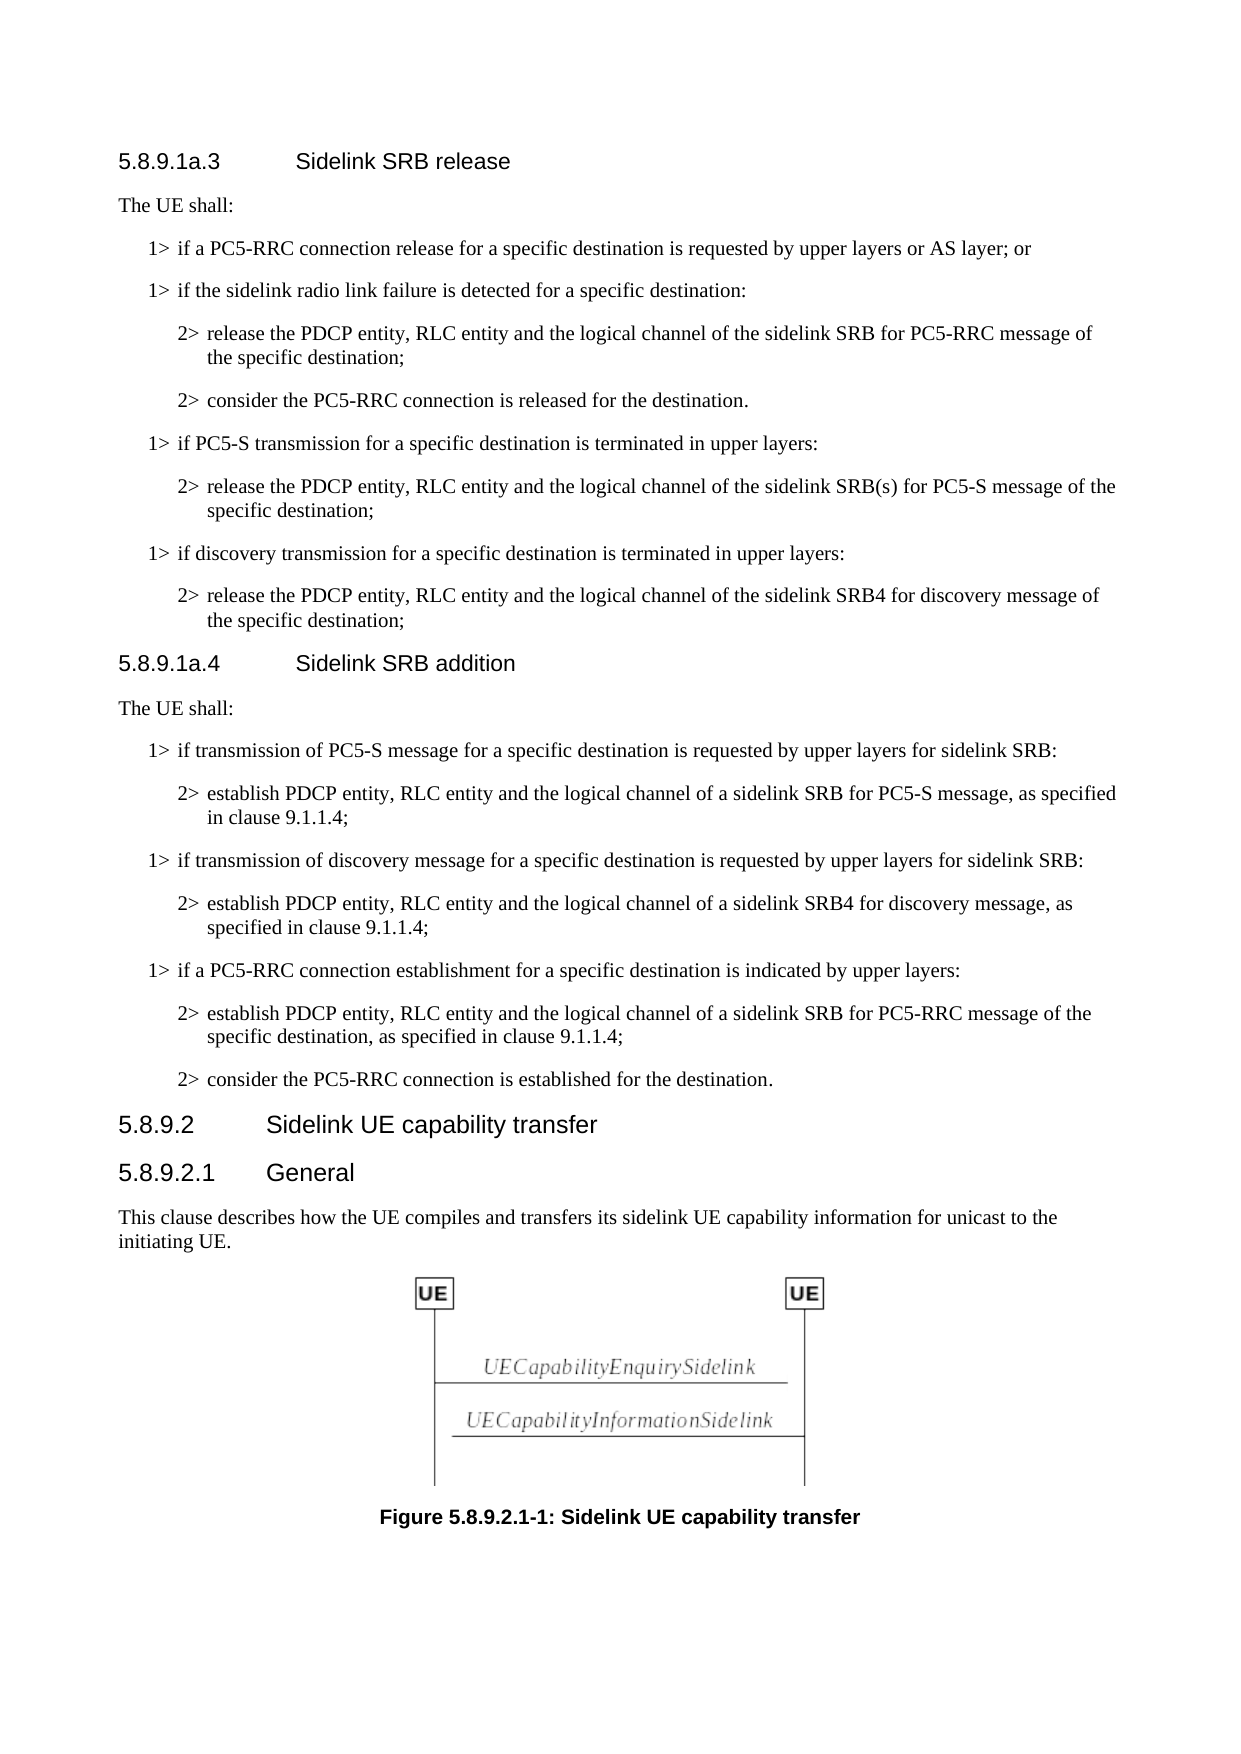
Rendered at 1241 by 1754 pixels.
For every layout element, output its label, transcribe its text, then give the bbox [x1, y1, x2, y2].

text 1> if PC5-S transmission for a specific destination is terminated in upper layers: [148, 431, 1122, 455]
text 2> establish PDCP entity, RLC entity and the logical channel of a sidelink SRB4 for discovery message, as specified in clause 9.1.1.4; [177, 891, 1122, 939]
text Figure 5.8.9.2.1-1: Sidelink UE capability transfer [118, 1505, 1122, 1529]
text 1> if transmission of PC5-S message for a specific destination is requested by upper layers for sidelink SRB: [148, 738, 1122, 762]
text 2> release the PDCP entity, RLC entity and the logical channel of the sidelink SRB(s) for PC5-S message of the specific destination; [177, 474, 1122, 522]
text 2> release the PDCP entity, RLC entity and the logical channel of the sidelink SRB4 for discovery message of the specific destination; [177, 583, 1122, 632]
text 2> release the PDCP entity, RLC entity and the logical channel of the sidelink SRB for PC5-RRC message of the specific destination; [177, 321, 1122, 369]
text This clause describes how the UE compiles and transfers its sidelink UE capability information for unicast to the initiating UE. [118, 1205, 1122, 1253]
text 5.8.9.2.1 General [118, 1158, 1122, 1186]
text 2> consider the PC5-RRC connection is released for the destination. [177, 388, 1122, 412]
text 1> if a PC5-RRC connection release for a specific destination is requested by upper layers or AS layer; or [148, 236, 1122, 260]
text 5.8.9.2 Sidelink UE capability transfer [118, 1110, 1122, 1139]
text The UE shall: [118, 695, 1122, 719]
text 2> consider the PC5-RRC connection is established for the destination. [177, 1067, 1122, 1091]
text 2> establish PDCP entity, RLC entity and the logical channel of a sidelink SRB for PC5-S message, as specified in clause 9.1.1.4; [177, 781, 1122, 829]
text 1> if a PC5-RRC connection establishment for a specific destination is indicated by upper layers: [148, 958, 1122, 982]
text The UE shall: [118, 193, 1122, 217]
text 1> if the sidelink radio link failure is detected for a specific destination: [148, 278, 1122, 302]
text 5.8.9.1a.3 Sidelink SRB release [118, 148, 1122, 174]
text 1> if discovery transmission for a specific destination is terminated in upper layers: [148, 541, 1122, 565]
text 1> if transmission of discovery message for a specific destination is requested by upper layers for sidelink SRB: [148, 848, 1122, 872]
text 5.8.9.1a.4 Sidelink SRB addition [118, 650, 1122, 677]
text 2> establish PDCP entity, RLC entity and the logical channel of a sidelink SRB for PC5-RRC message of the specific destination, as specified in clause 9.1.1.4; [177, 1000, 1122, 1048]
